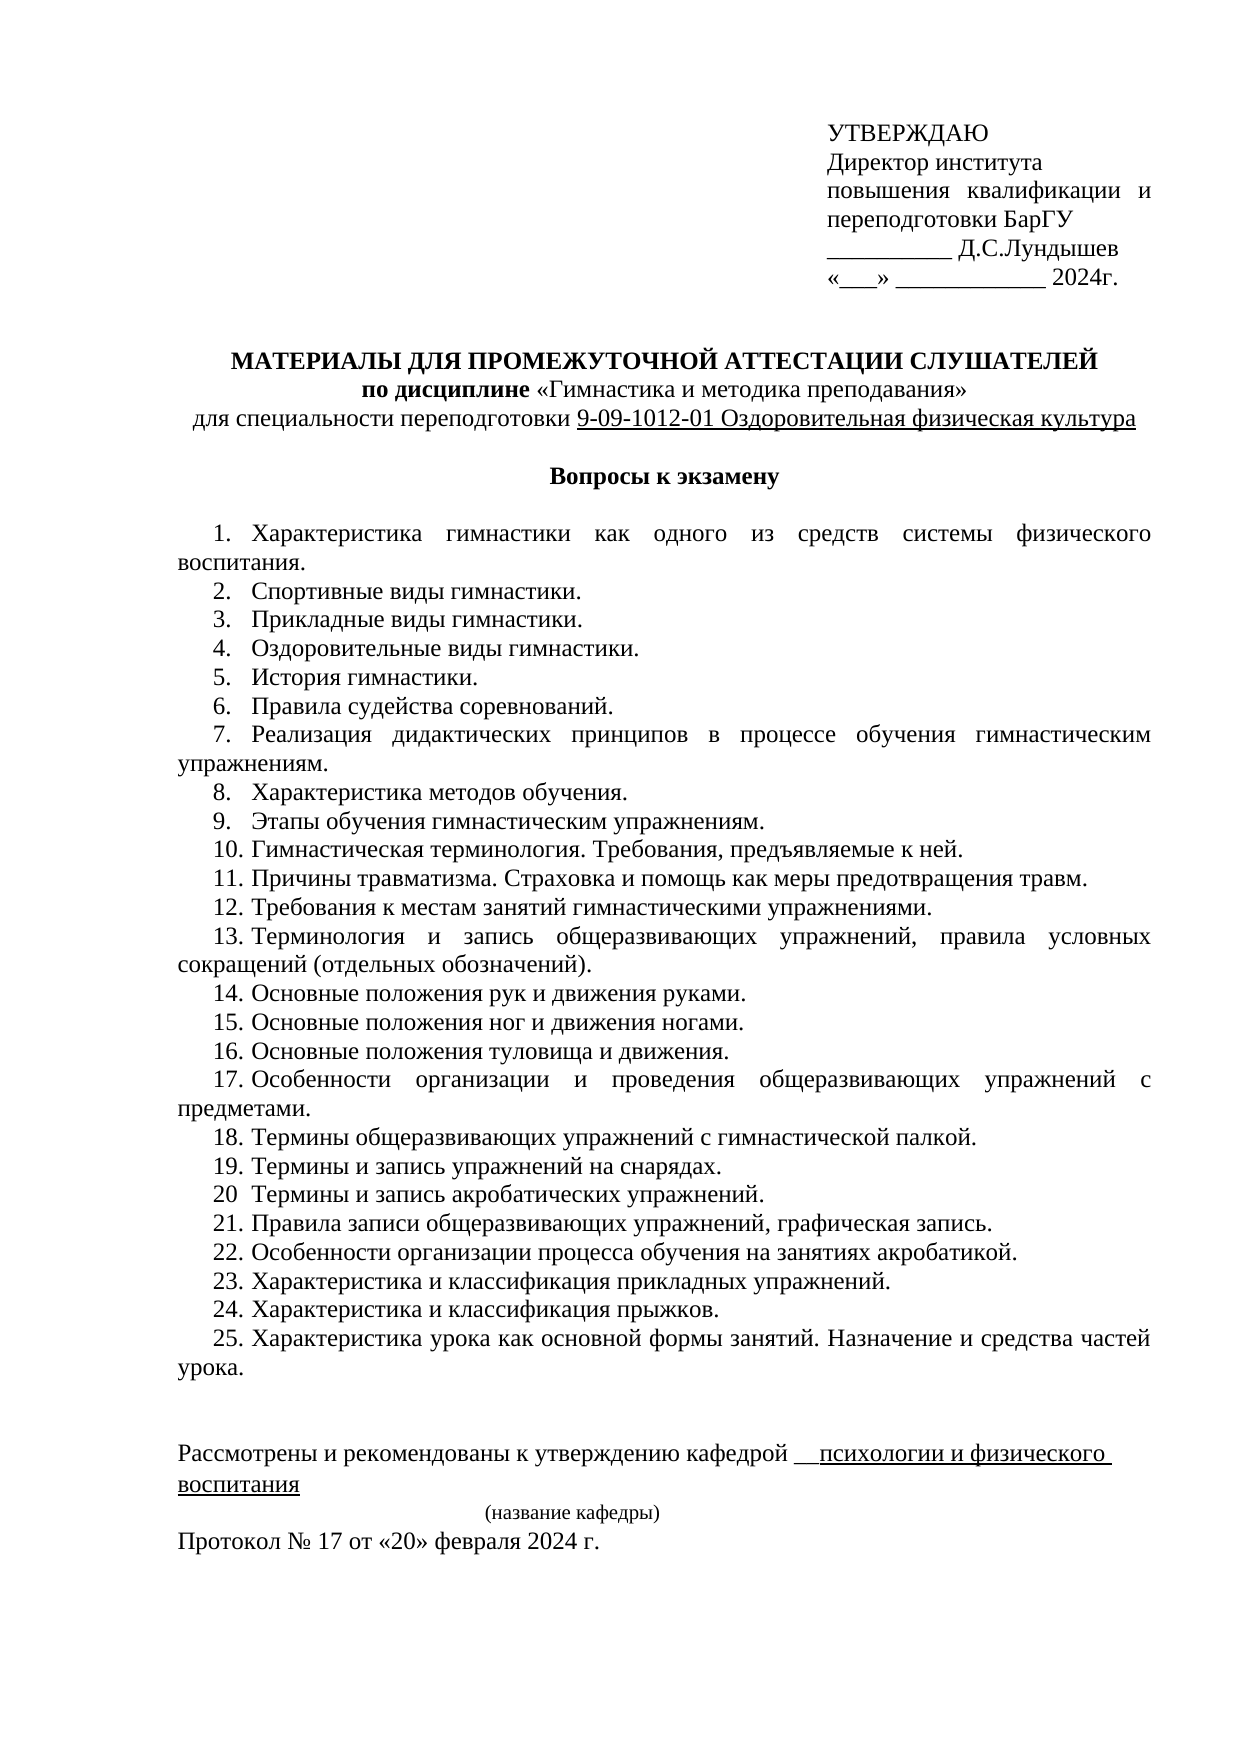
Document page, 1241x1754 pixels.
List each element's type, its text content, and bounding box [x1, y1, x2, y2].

list Требования к местам занятий гимнастическими упражнениями. [177, 892, 1152, 921]
list Характеристика урока как основной формы занятий. Назначение и средства частей урока. [177, 1323, 1152, 1381]
text по дисциплине «Гимнастика и методика преподавания» [177, 374, 1152, 403]
text для специальности переподготовки 9-09-1012-01 Оздоровительная физическая культура [177, 403, 1152, 432]
list Основные положения ног и движения ногами. [177, 1007, 1152, 1036]
list Прикладные виды гимнастики. [177, 604, 1152, 633]
list Характеристика методов обучения. [177, 777, 1152, 806]
list Оздоровительные виды гимнастики. [177, 633, 1152, 662]
list Термины и запись акробатических упражнений. [177, 1179, 1152, 1208]
text Рассмотрены и рекомендованы к утверждению кафедрой __психологии и физического воспитания [177, 1438, 1152, 1498]
text Вопросы к экзамену [177, 461, 1152, 489]
list Характеристика гимнастики как одного из средств системы физического воспитания. [177, 518, 1152, 576]
list Спортивные виды гимнастики. [177, 576, 1152, 604]
list Терминология и запись общеразвивающих упражнений, правила условных сокращений (отдельных обозначений). [177, 921, 1152, 978]
text УТВЕРЖДАЮ [827, 118, 1152, 147]
list Основные положения рук и движения руками. [177, 978, 1152, 1007]
list Причины травматизма. Страховка и помощь как меры предотвращения травм. [177, 863, 1152, 892]
list Термины и запись упражнений на снарядах. [177, 1151, 1152, 1179]
list Реализация дидактических принципов в процессе обучения гимнастическим упражнениям. [177, 719, 1152, 777]
list История гимнастики. [177, 662, 1152, 691]
list Этапы обучения гимнастическим упражнениям. [177, 806, 1152, 834]
text «___» ____________ 2024г. [827, 262, 1152, 291]
text повышения квалификации и переподготовки БарГУ [827, 176, 1152, 233]
list Гимнастическая терминология. Требования, предъявляемые к ней. [177, 834, 1152, 863]
text (название кафедры) [177, 1500, 1152, 1524]
text Директор института [827, 147, 1152, 176]
list Характеристика и классификация прикладных упражнений. [177, 1266, 1152, 1294]
list Основные положения туловища и движения. [177, 1036, 1152, 1064]
list Термины общеразвивающих упражнений с гимнастической палкой. [177, 1122, 1152, 1151]
list Правила записи общеразвивающих упражнений, графическая запись. [177, 1208, 1152, 1237]
list Характеристика и классификация прыжков. [177, 1294, 1152, 1323]
text __________ Д.С.Лундышев [827, 233, 1152, 262]
list Особенности организации процесса обучения на занятиях акробатикой. [177, 1237, 1152, 1266]
list Правила судейства соревнований. [177, 691, 1152, 719]
text Протокол № 17 от «20» февраля 2024 г. [177, 1526, 1152, 1555]
text МАТЕРИАЛЫ ДЛЯ ПРОМЕЖУТОЧНОЙ АТТЕСТАЦИИ СЛУШАТЕЛЕЙ [177, 346, 1152, 374]
list Особенности организации и проведения общеразвивающих упражнений с предметами. [177, 1064, 1152, 1122]
